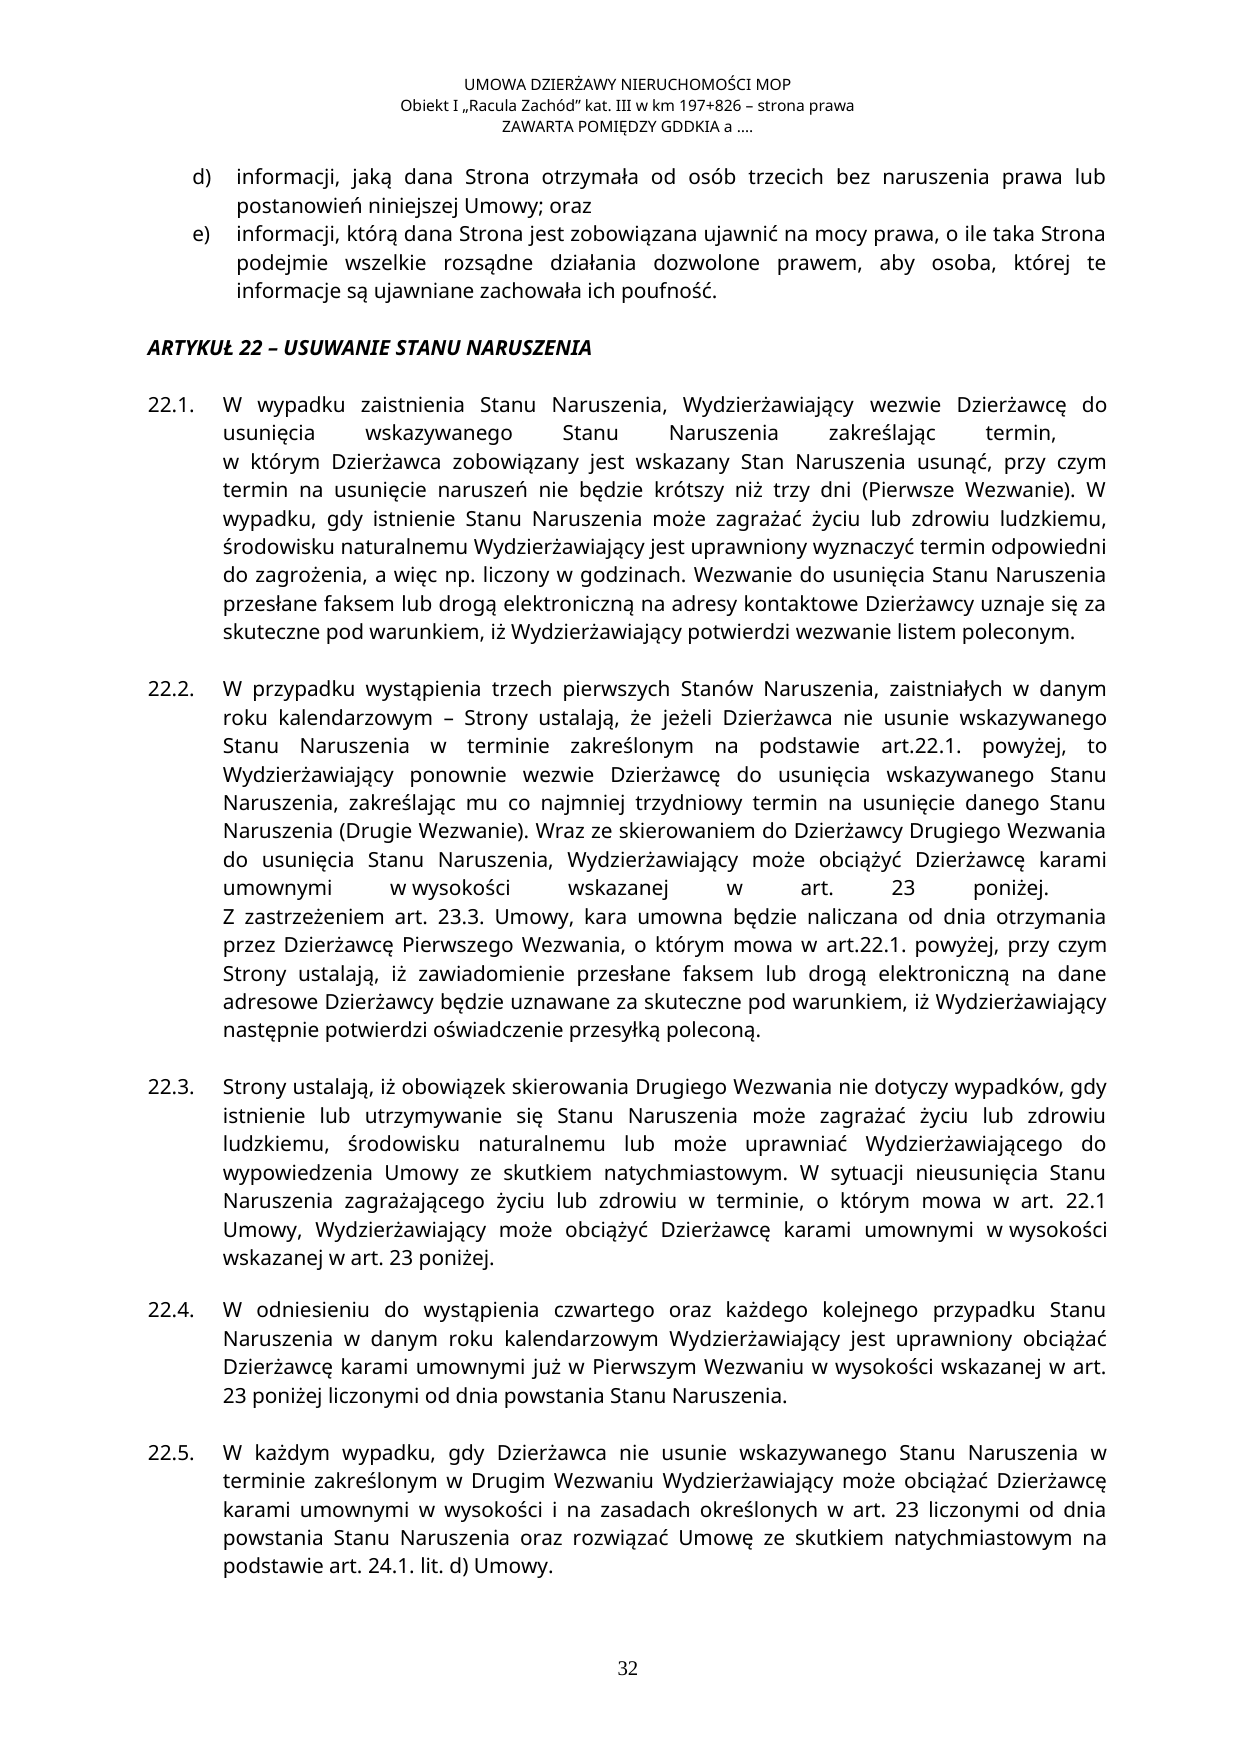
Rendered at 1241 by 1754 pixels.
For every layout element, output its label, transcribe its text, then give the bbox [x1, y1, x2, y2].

list W przypadku wystąpienia trzech pierwszych Stanów Naruszenia, zaistniałych w danym roku kalendarzowym – Strony ustalają, że jeżeli Dzierżawca nie usunie wskazywanego Stanu Naruszenia w terminie zakreślonym na podstawie art.22.1. powyżej, to Wydzierżawiający ponownie wezwie Dzierżawcę do usunięcia wskazywanego Stanu Naruszenia, zakreślając mu co najmniej trzydniowy termin na usunięcie danego Stanu Naruszenia (Drugie Wezwanie). Wraz ze skierowaniem do Dzierżawcy Drugiego Wezwania do usunięcia Stanu Naruszenia, Wydzierżawiający może obciążyć Dzierżawcę karami umownymi w wysokości wskazanej w art. 23 poniżej. Z zastrzeżeniem art. 23.3. Umowy, kara umowna będzie naliczana od dnia otrzymania przez Dzierżawcę Pierwszego Wezwania, o którym mowa w art.22.1. powyżej, przy czym Strony ustalają, iż zawiadomienie przesłane faksem lub drogą elektroniczną na dane adresowe Dzierżawcy będzie uznawane za skuteczne pod warunkiem, iż Wydzierżawiający następnie potwierdzi oświadczenie przesyłką poleconą. [148, 674, 1107, 1044]
subtitle ARTYKUŁ 22 – USUWANIE STANU NARUSZENIA [148, 333, 1107, 362]
list W wypadku zaistnienia Stanu Naruszenia, Wydzierżawiający wezwie Dzierżawcę do usunięcia wskazywanego Stanu Naruszenia zakreślając termin, w którym Dzierżawca zobowiązany jest wskazany Stan Naruszenia usunąć, przy czym termin na usunięcie naruszeń nie będzie krótszy niż trzy dni (Pierwsze Wezwanie). W wypadku, gdy istnienie Stanu Naruszenia może zagrażać życiu lub zdrowiu ludzkiemu, środowisku naturalnemu Wydzierżawiający jest uprawniony wyznaczyć termin odpowiedni do zagrożenia, a więc np. liczony w godzinach. Wezwanie do usunięcia Stanu Naruszenia przesłane faksem lub drogą elektroniczną na adresy kontaktowe Dzierżawcy uznaje się za skuteczne pod warunkiem, iż Wydzierżawiający potwierdzi wezwanie listem poleconym. [148, 390, 1107, 646]
list Strony ustalają, iż obowiązek skierowania Drugiego Wezwania nie dotyczy wypadków, gdy istnienie lub utrzymywanie się Stanu Naruszenia może zagrażać życiu lub zdrowiu ludzkiemu, środowisku naturalnemu lub może uprawniać Wydzierżawiającego do wypowiedzenia Umowy ze skutkiem natychmiastowym. W sytuacji nieusunięcia Stanu Naruszenia zagrażającego życiu lub zdrowiu w terminie, o którym mowa w art. 22.1 Umowy, Wydzierżawiający może obciążyć Dzierżawcę karami umownymi w wysokości wskazanej w art. 23 poniżej. [148, 1072, 1107, 1272]
list informacji, którą dana Strona jest zobowiązana ujawnić na mocy prawa, o ile taka Strona podejmie wszelkie rozsądne działania dozwolone prawem, aby osoba, której te informacje są ujawniane zachowała ich poufność. [192, 219, 1107, 305]
list informacji, jaką dana Strona otrzymała od osób trzecich bez naruszenia prawa lub postanowień niniejszej Umowy; oraz [192, 162, 1107, 219]
list W odniesieniu do wystąpienia czwartego oraz każdego kolejnego przypadku Stanu Naruszenia w danym roku kalendarzowym Wydzierżawiający jest uprawniony obciążać Dzierżawcę karami umownymi już w Pierwszym Wezwaniu w wysokości wskazanej w art. 23 poniżej liczonymi od dnia powstania Stanu Naruszenia. [148, 1296, 1107, 1409]
list W każdym wypadku, gdy Dzierżawca nie usunie wskazywanego Stanu Naruszenia w terminie zakreślonym w Drugim Wezwaniu Wydzierżawiający może obciążać Dzierżawcę karami umownymi w wysokości i na zasadach określonych w art. 23 liczonymi od dnia powstania Stanu Naruszenia oraz rozwiązać Umowę ze skutkiem natychmiastowym na podstawie art. 24.1. lit. d) Umowy. [148, 1438, 1107, 1580]
